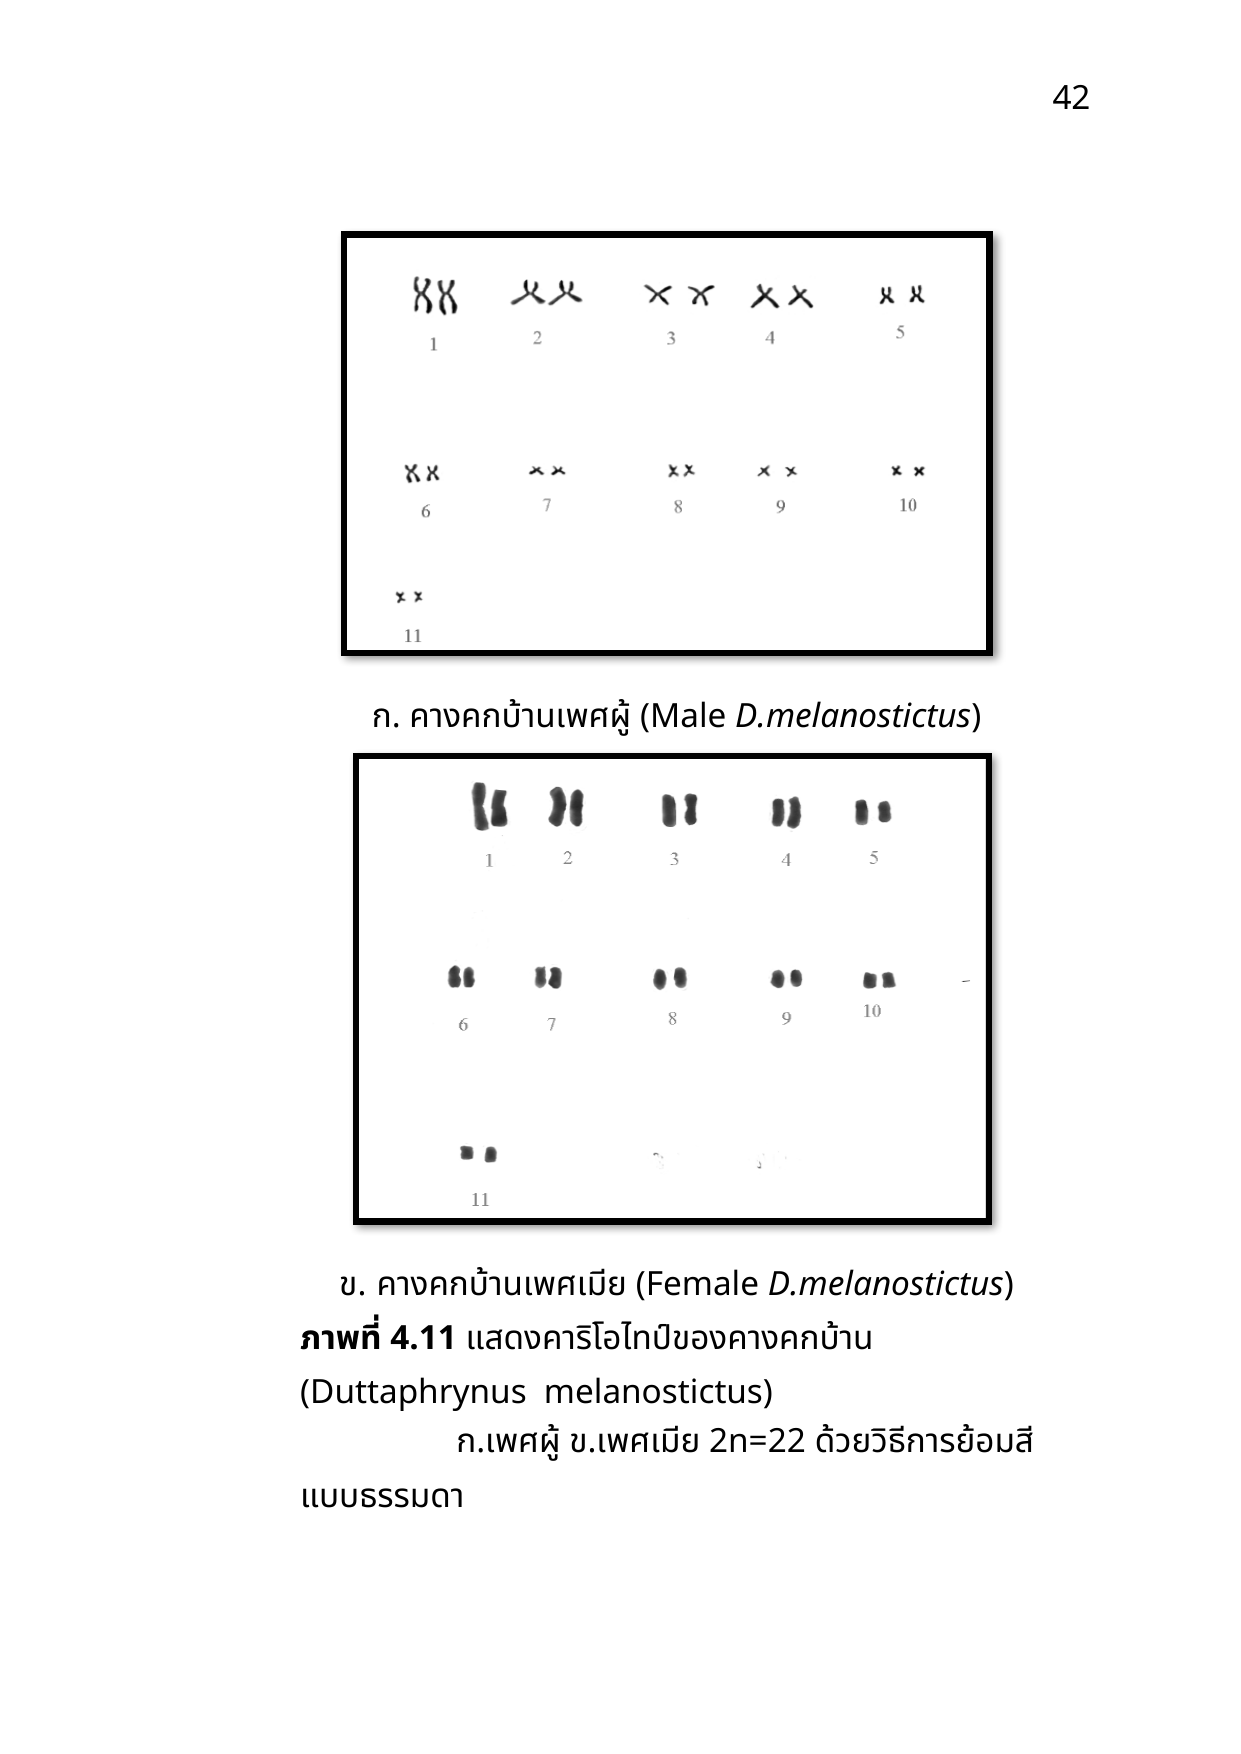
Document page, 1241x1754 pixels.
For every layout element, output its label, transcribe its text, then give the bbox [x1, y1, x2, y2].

picture [359, 759, 986, 1218]
picture [347, 238, 986, 650]
text ก.เพศผู้ ข.เพศเมีย 2n=22 ด้วยวิธีการย้อมสีแบบธรรมดา [300, 1417, 1090, 1522]
list คางคกบ้านเพศผู้ (Male D.melanostictus) [262, 692, 1090, 743]
list คางคกบ้านเพศเมีย (Female D.melanostictus) [262, 1259, 1090, 1310]
text ภาพที่ 4.11 แสดงคาริโอไทป์ของคางคกบ้าน (Duttaphrynus melanostictus) [300, 1314, 1090, 1414]
